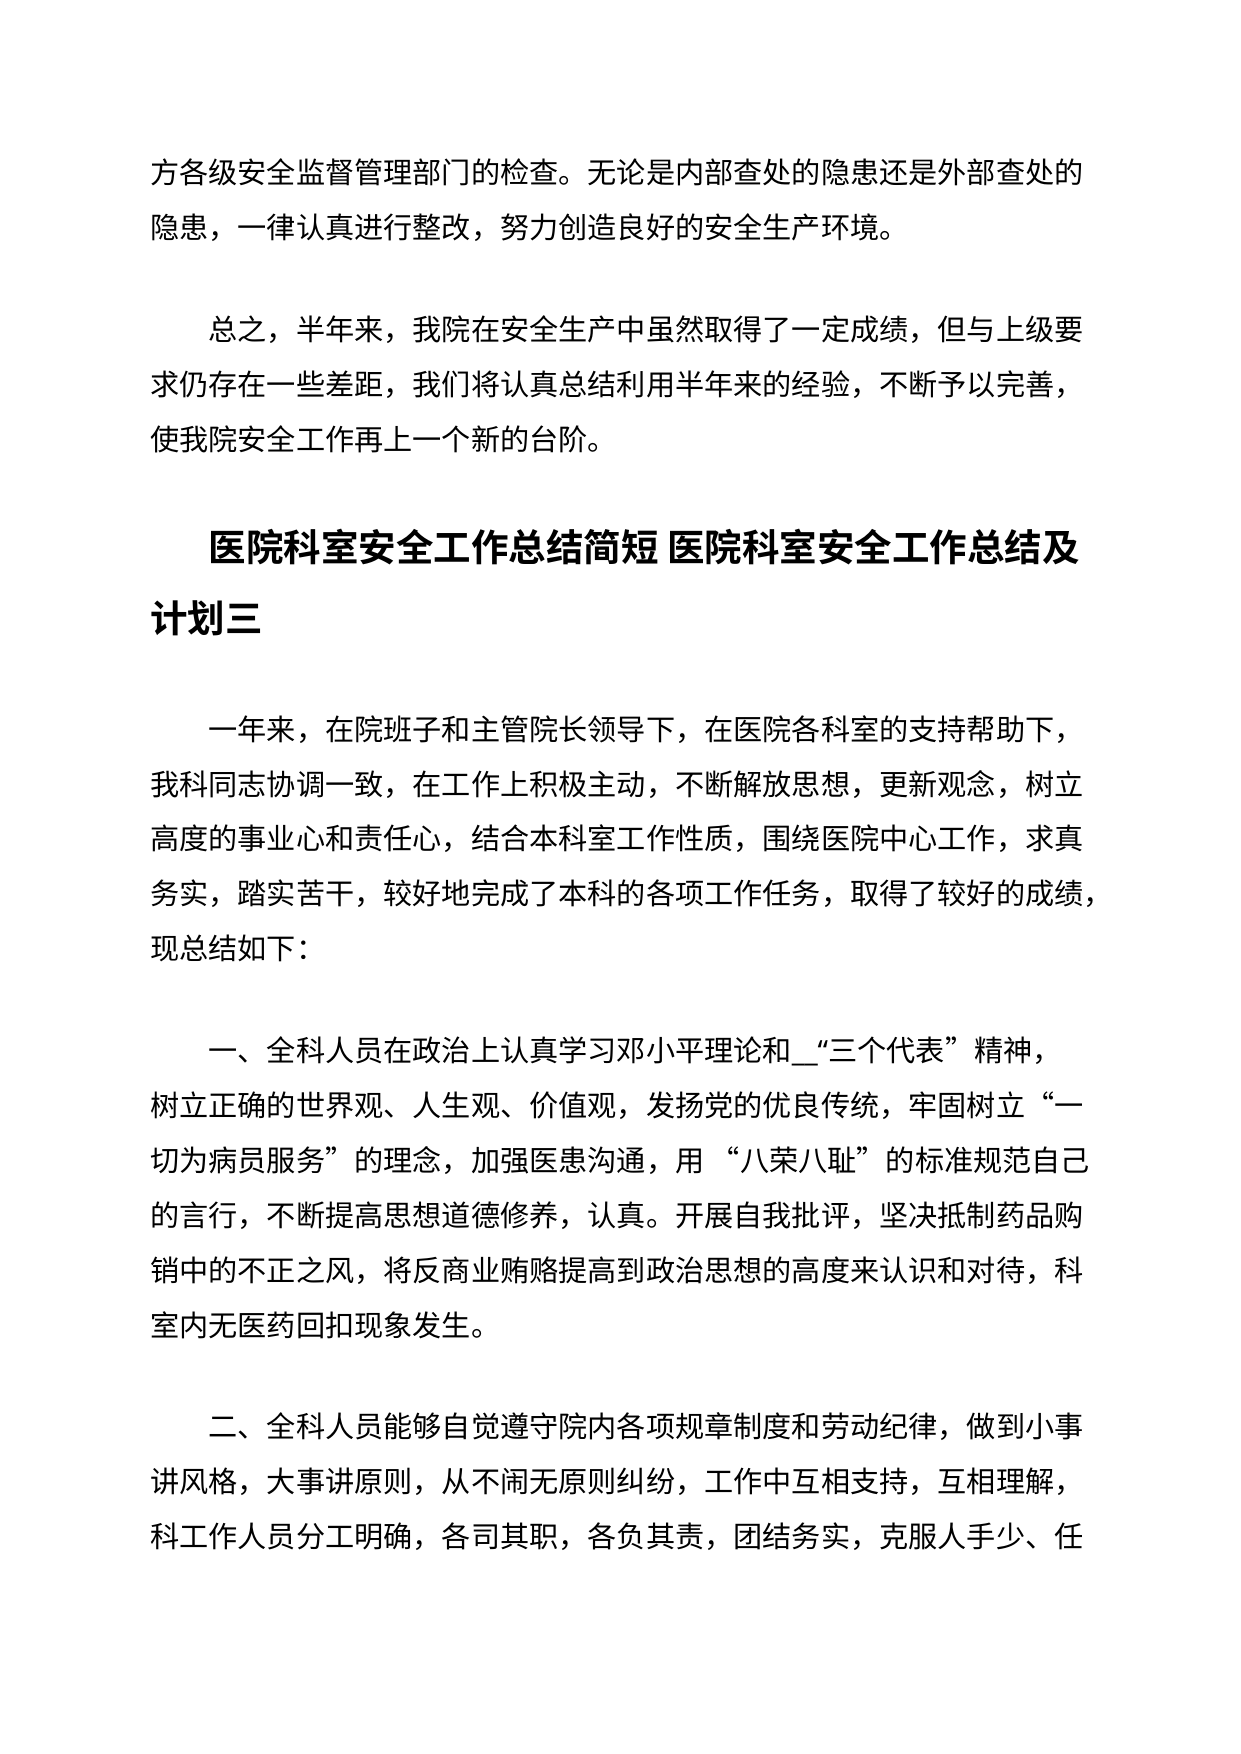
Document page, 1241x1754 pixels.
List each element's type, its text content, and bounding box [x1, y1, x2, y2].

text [150, 1404, 1090, 1556]
text 一、全科人员在政治上认真学习邓小平理论和__“三个代表”精神，树立正确的世界观、人生观、价值观，发扬党的优良传统，牢固树立“一切为病员服务”的理念，加强医患沟通，用 “八荣八耻”的标准规范自己的言行，不断提高思想道德修养，认真。开展自我批评，坚决抵制药品购销中的不正之风，将反商业贿赂提高到政治思想的高度来认识和对待，科室内无医药回扣现象发生。 [150, 1027, 1090, 1344]
text 总之，半年来，我院在安全生产中虽然取得了一定成绩，但与上级要求仍存在一些差距，我们将认真总结利用半年来的经验，不断予以完善，使我院安全工作再上一个新的台阶。 [150, 307, 1090, 459]
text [150, 150, 1090, 247]
text 医院科室安全工作总结简短 医院科室安全工作总结及计划三 [150, 518, 1090, 643]
text 一年来，在院班子和主管院长领导下，在医院各科室的支持帮助下，我科同志协调一致，在工作上积极主动，不断解放思想，更新观念，树立高度的事业心和责任心，结合本科室工作性质，围绕医院中心工作，求真务实，踏实苦干，较好地完成了本科的各项工作任务，取得了较好的成绩，现总结如下： [150, 706, 1090, 968]
